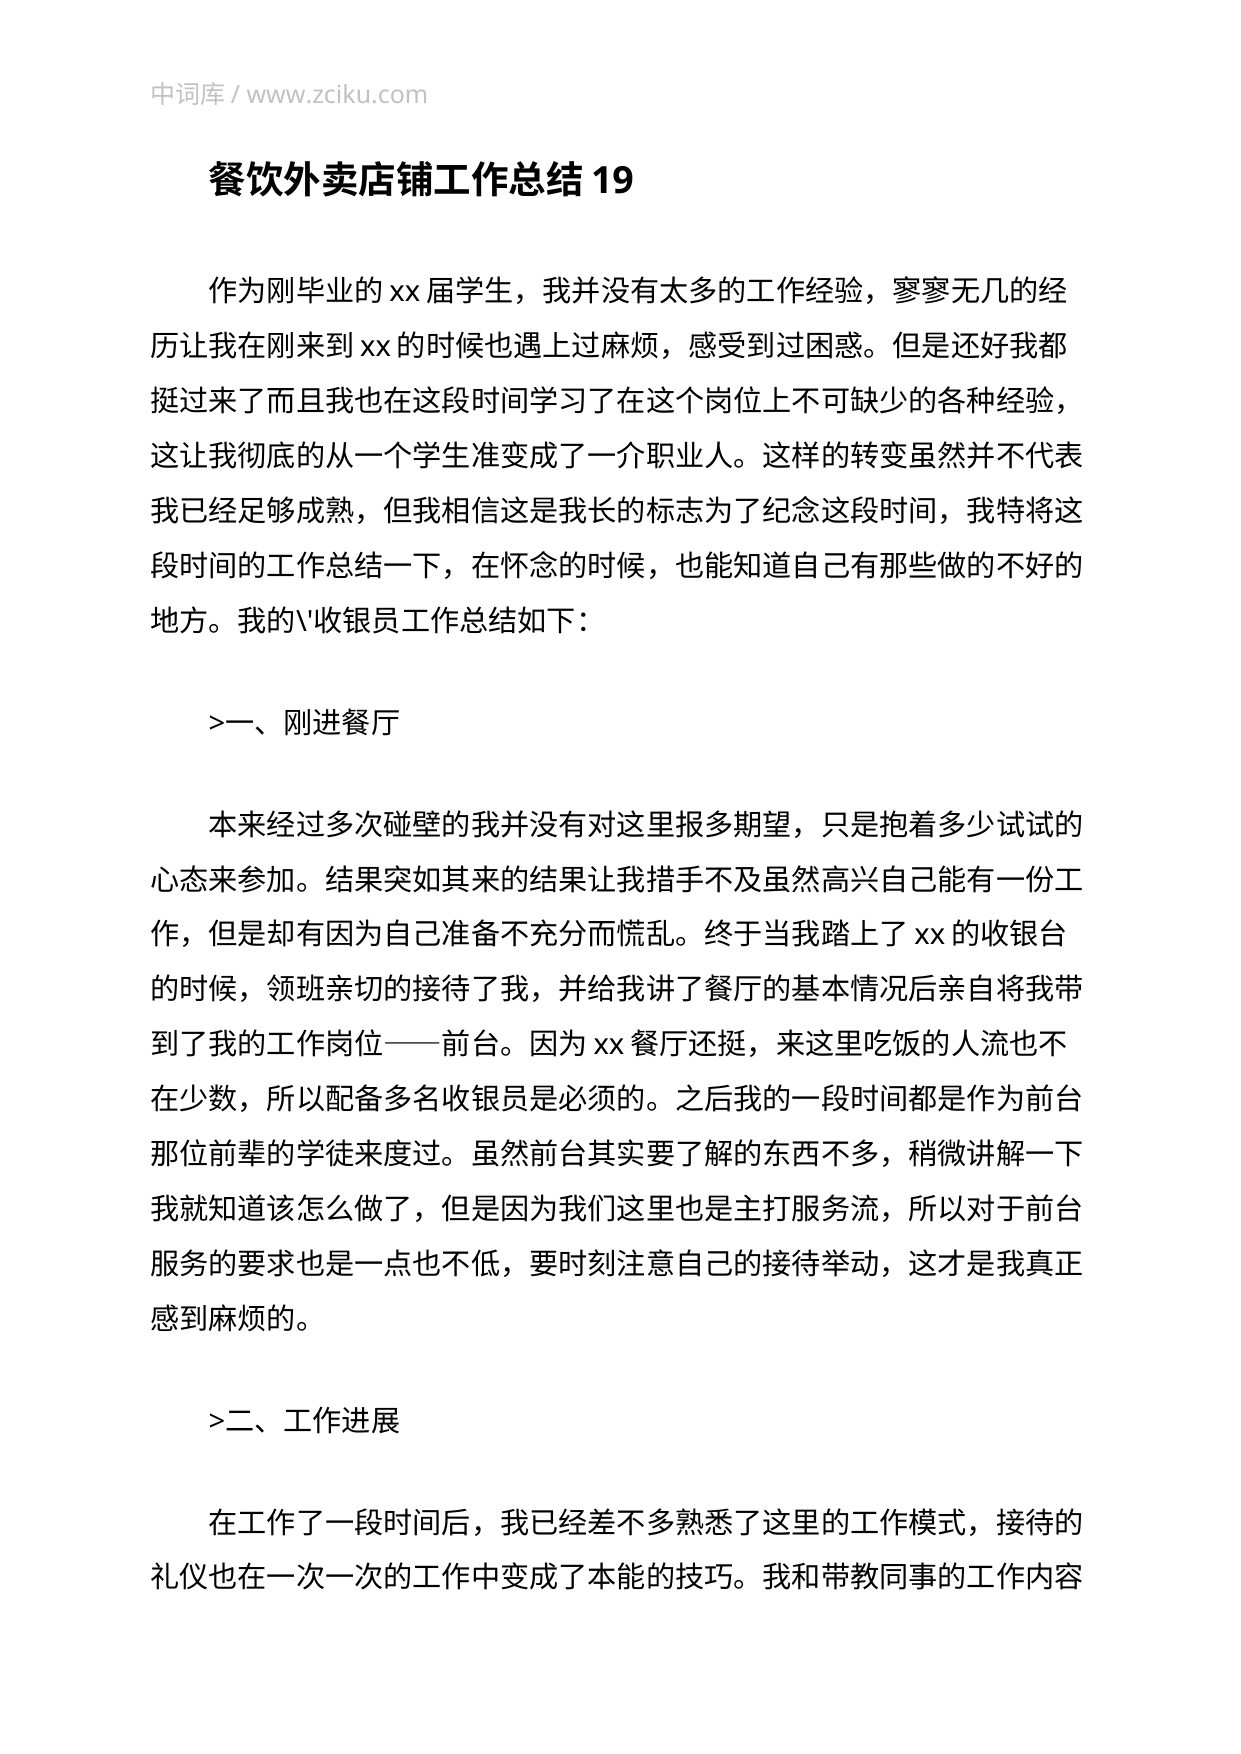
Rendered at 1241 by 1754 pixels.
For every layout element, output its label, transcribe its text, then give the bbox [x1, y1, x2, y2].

text 餐饮外卖店铺工作总结19 [150, 150, 1090, 204]
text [150, 1499, 1090, 1596]
text >二、工作进展 [150, 1397, 1090, 1439]
text 作为刚毕业的xx届学生，我并没有太多的工作经验，寥寥无几的经历让我在刚来到xx的时候也遇上过麻烦，感受到过困惑。但是还好我都挺过来了而且我也在这段时间学习了在这个岗位上不可缺少的各种经验，这让我彻底的从一个学生准变成了一介职业人。这样的转变虽然并不代表我已经足够成熟，但我相信这是我长的标志为了纪念这段时间，我特将这段时间的工作总结一下，在怀念的时候，也能知道自己有那些做的不好的地方。我的\'收银员工作总结如下： [150, 268, 1090, 639]
text >一、刚进餐厅 [150, 699, 1090, 742]
text 本来经过多次碰壁的我并没有对这里报多期望，只是抱着多少试试的心态来参加。结果突如其来的结果让我措手不及虽然高兴自己能有一份工作，但是却有因为自己准备不充分而慌乱。终于当我踏上了xx的收银台的时候，领班亲切的接待了我，并给我讲了餐厅的基本情况后亲自将我带到了我的工作岗位——前台。因为xx餐厅还挺，来这里吃饭的人流也不在少数，所以配备多名收银员是必须的。之后我的一段时间都是作为前台那位前辈的学徒来度过。虽然前台其实要了解的东西不多，稍微讲解一下我就知道该怎么做了，但是因为我们这里也是主打服务流，所以对于前台服务的要求也是一点也不低，要时刻注意自己的接待举动，这才是我真正感到麻烦的。 [150, 801, 1090, 1338]
